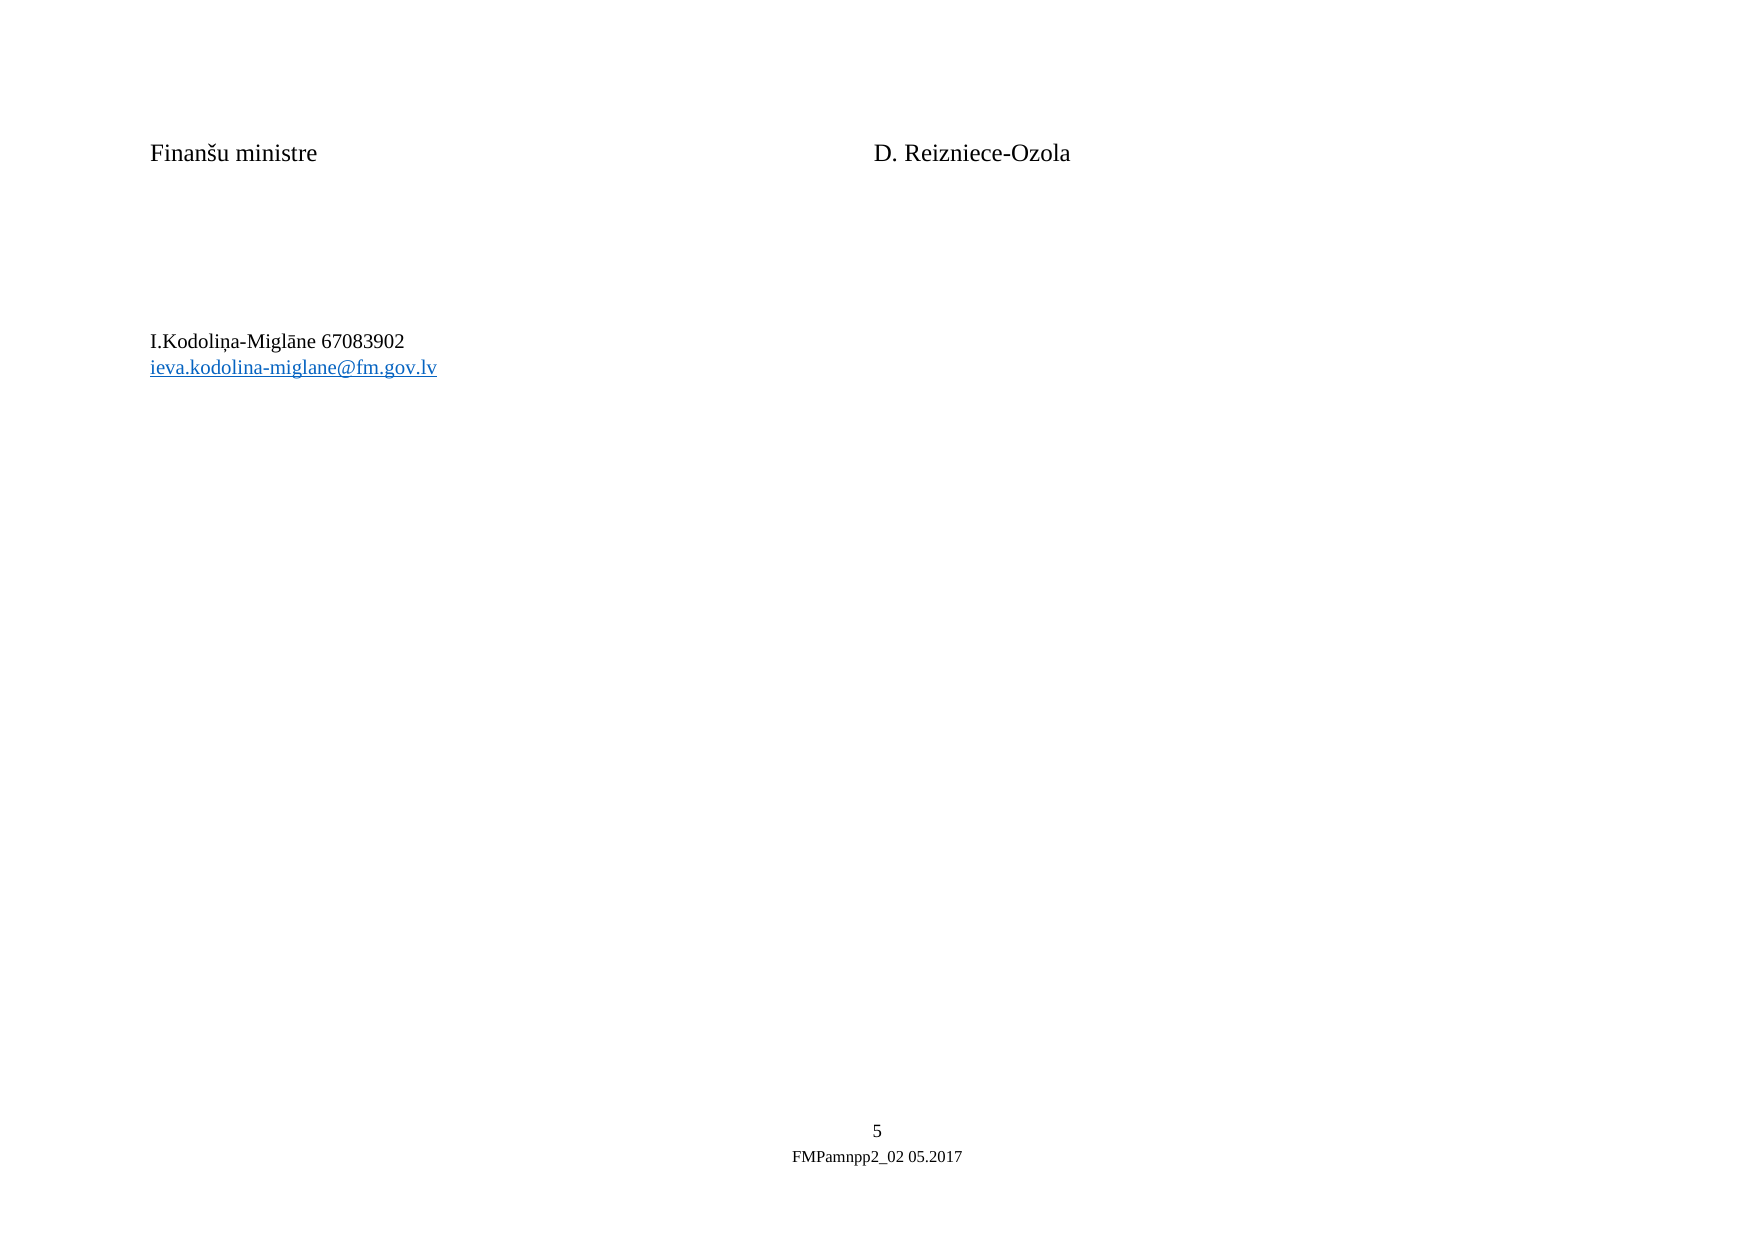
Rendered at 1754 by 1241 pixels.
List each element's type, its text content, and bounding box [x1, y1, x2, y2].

text I.Kodoliņa-Miglāne 67083902 [150, 329, 1604, 353]
text ieva.kodolina-miglane@fm.gov.lv [150, 355, 1604, 379]
text Finanšu ministre D. Reizniece-Ozola [150, 138, 1604, 167]
